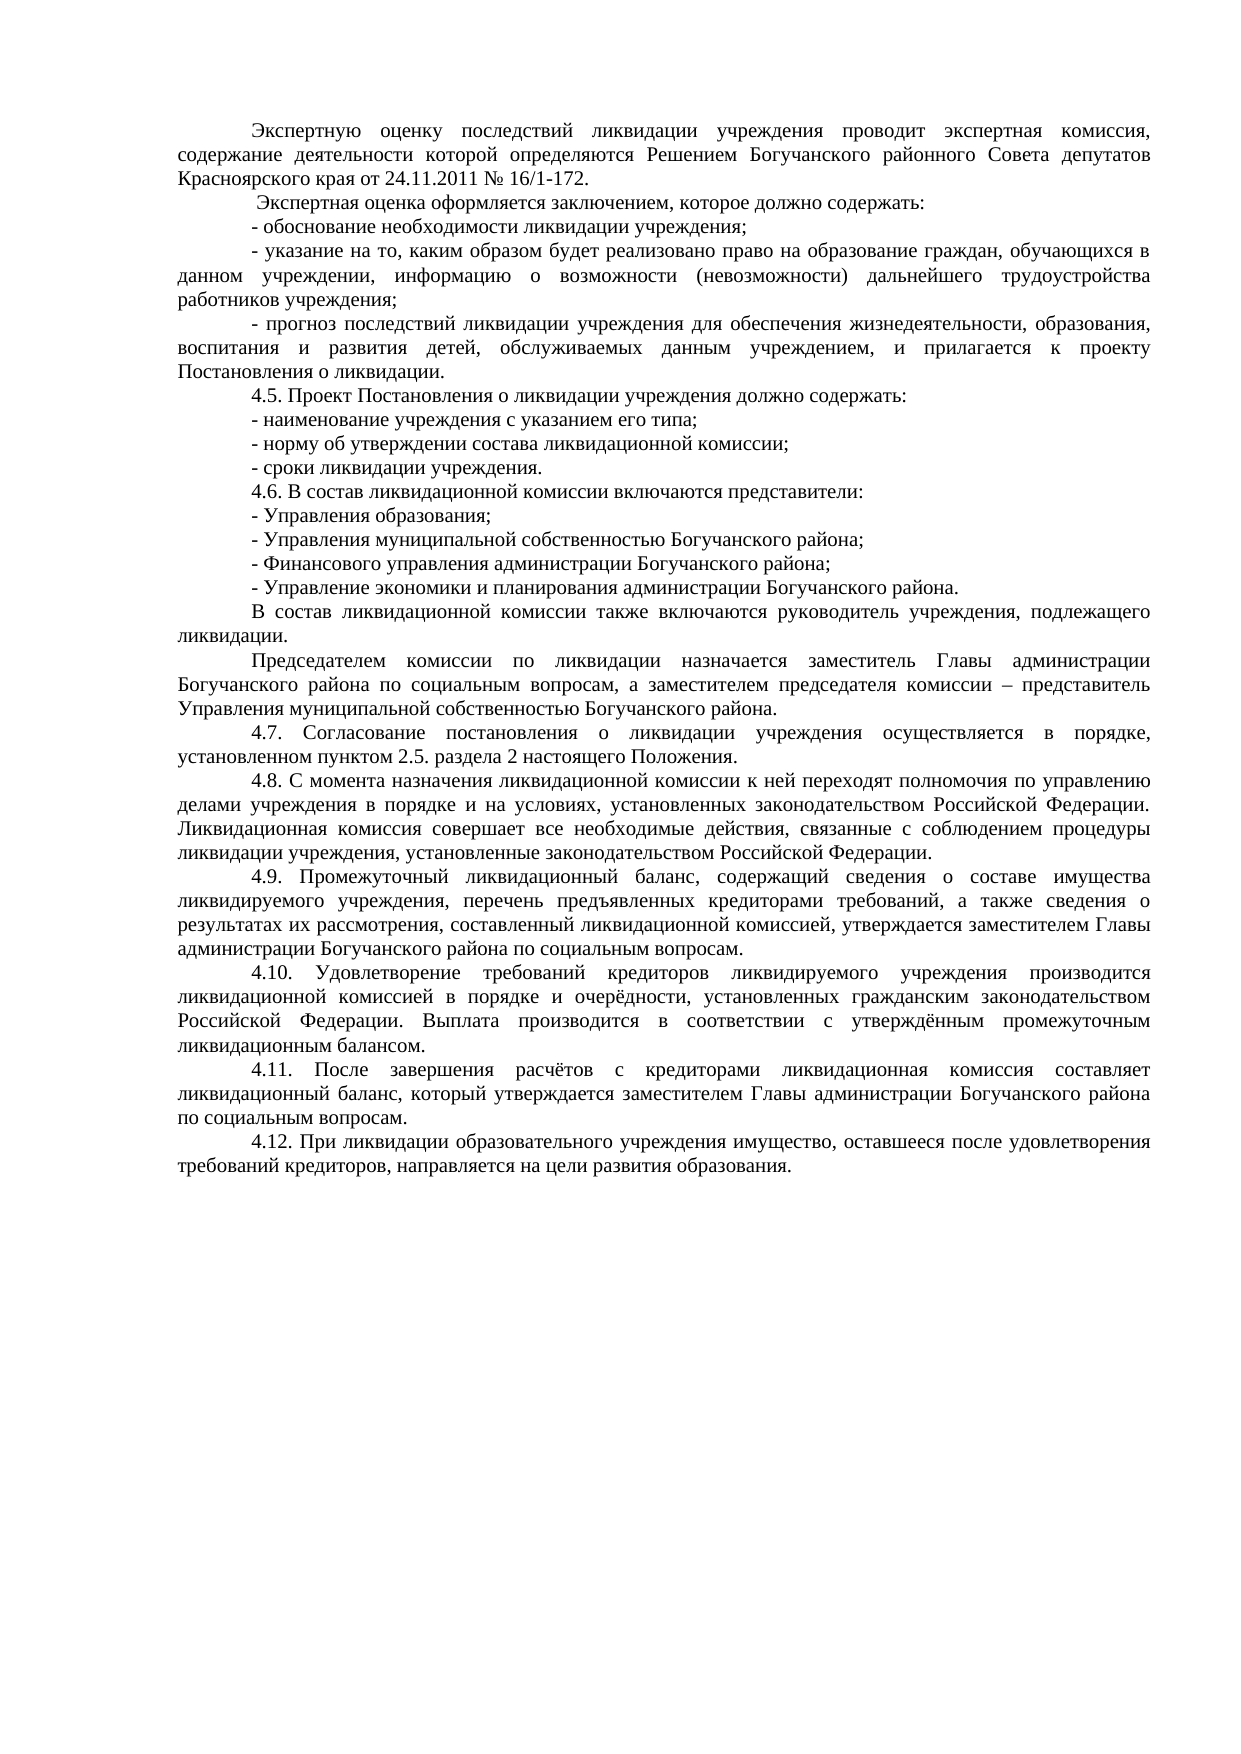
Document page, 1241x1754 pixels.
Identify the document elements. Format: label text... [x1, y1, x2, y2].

text - Управление экономики и планирования администрации Богучанского района. [177, 575, 1152, 599]
text - прогноз последствий ликвидации учреждения для обеспечения жизнедеятельности, образования, воспитания и развития детей, обслуживаемых данным учреждением, и прилагается к проекту Постановления о ликвидации. [177, 311, 1152, 383]
text 4.9. Промежуточный ликвидационный баланс, содержащий сведения о составе имущества ликвидируемого учреждения, перечень предъявленных кредиторами требований, а также сведения о результатах их рассмотрения, составленный ликвидационной комиссией, утверждается заместителем Главы администрации Богучанского района по социальным вопросам. [177, 864, 1152, 960]
text Председателем комиссии по ликвидации назначается заместитель Главы администрации Богучанского района по социальным вопросам, а заместителем председателя комиссии – представитель Управления муниципальной собственностью Богучанского района. [177, 647, 1152, 720]
text 4.6. В состав ликвидационной комиссии включаются представители: [177, 479, 1152, 503]
text 4.7. Согласование постановления о ликвидации учреждения осуществляется в порядке, установленном пунктом 2.5. раздела 2 настоящего Положения. [177, 720, 1152, 768]
text - указание на то, каким образом будет реализовано право на образование граждан, обучающихся в данном учреждении, информацию о возможности (невозможности) дальнейшего трудоустройства работников учреждения; [177, 238, 1152, 311]
text - норму об утверждении состава ликвидационной комиссии; [177, 431, 1152, 455]
text 4.8. С момента назначения ликвидационной комиссии к ней переходят полномочия по управлению делами учреждения в порядке и на условиях, установленных законодательством Российской Федерации. Ликвидационная комиссия совершает все необходимые действия, связанные с соблюдением процедуры ликвидации учреждения, установленные законодательством Российской Федерации. [177, 768, 1152, 864]
text 4.10. Удовлетворение требований кредиторов ликвидируемого учреждения производится ликвидационной комиссией в порядке и очерёдности, установленных гражданским законодательством Российской Федерации. Выплата производится в соответствии с утверждённым промежуточным ликвидационным балансом. [177, 960, 1152, 1057]
text Экспертную оценку последствий ликвидации учреждения проводит экспертная комиссия, содержание деятельности которой определяются Решением Богучанского районного Совета депутатов Красноярского края от 24.11.2011 № 16/1-172. [177, 118, 1152, 190]
text 4.5. Проект Постановления о ликвидации учреждения должно содержать: [177, 383, 1152, 407]
text Экспертная оценка оформляется заключением, которое должно содержать: [177, 190, 1152, 214]
text В состав ликвидационной комиссии также включаются руководитель учреждения, подлежащего ликвидации. [177, 599, 1152, 647]
text 4.11. После завершения расчётов с кредиторами ликвидационная комиссия составляет ликвидационный баланс, который утверждается заместителем Главы администрации Богучанского района по социальным вопросам. [177, 1057, 1152, 1129]
text - Управления образования; [177, 503, 1152, 527]
text - Финансового управления администрации Богучанского района; [177, 551, 1152, 575]
text - сроки ликвидации учреждения. [177, 455, 1152, 479]
text - наименование учреждения с указанием его типа; [177, 407, 1152, 431]
text 4.12. При ликвидации образовательного учреждения имущество, оставшееся после удовлетворения требований кредиторов, направляется на цели развития образования. [177, 1129, 1152, 1177]
text - обоснование необходимости ликвидации учреждения; [177, 214, 1152, 238]
text - Управления муниципальной собственностью Богучанского района; [177, 527, 1152, 551]
